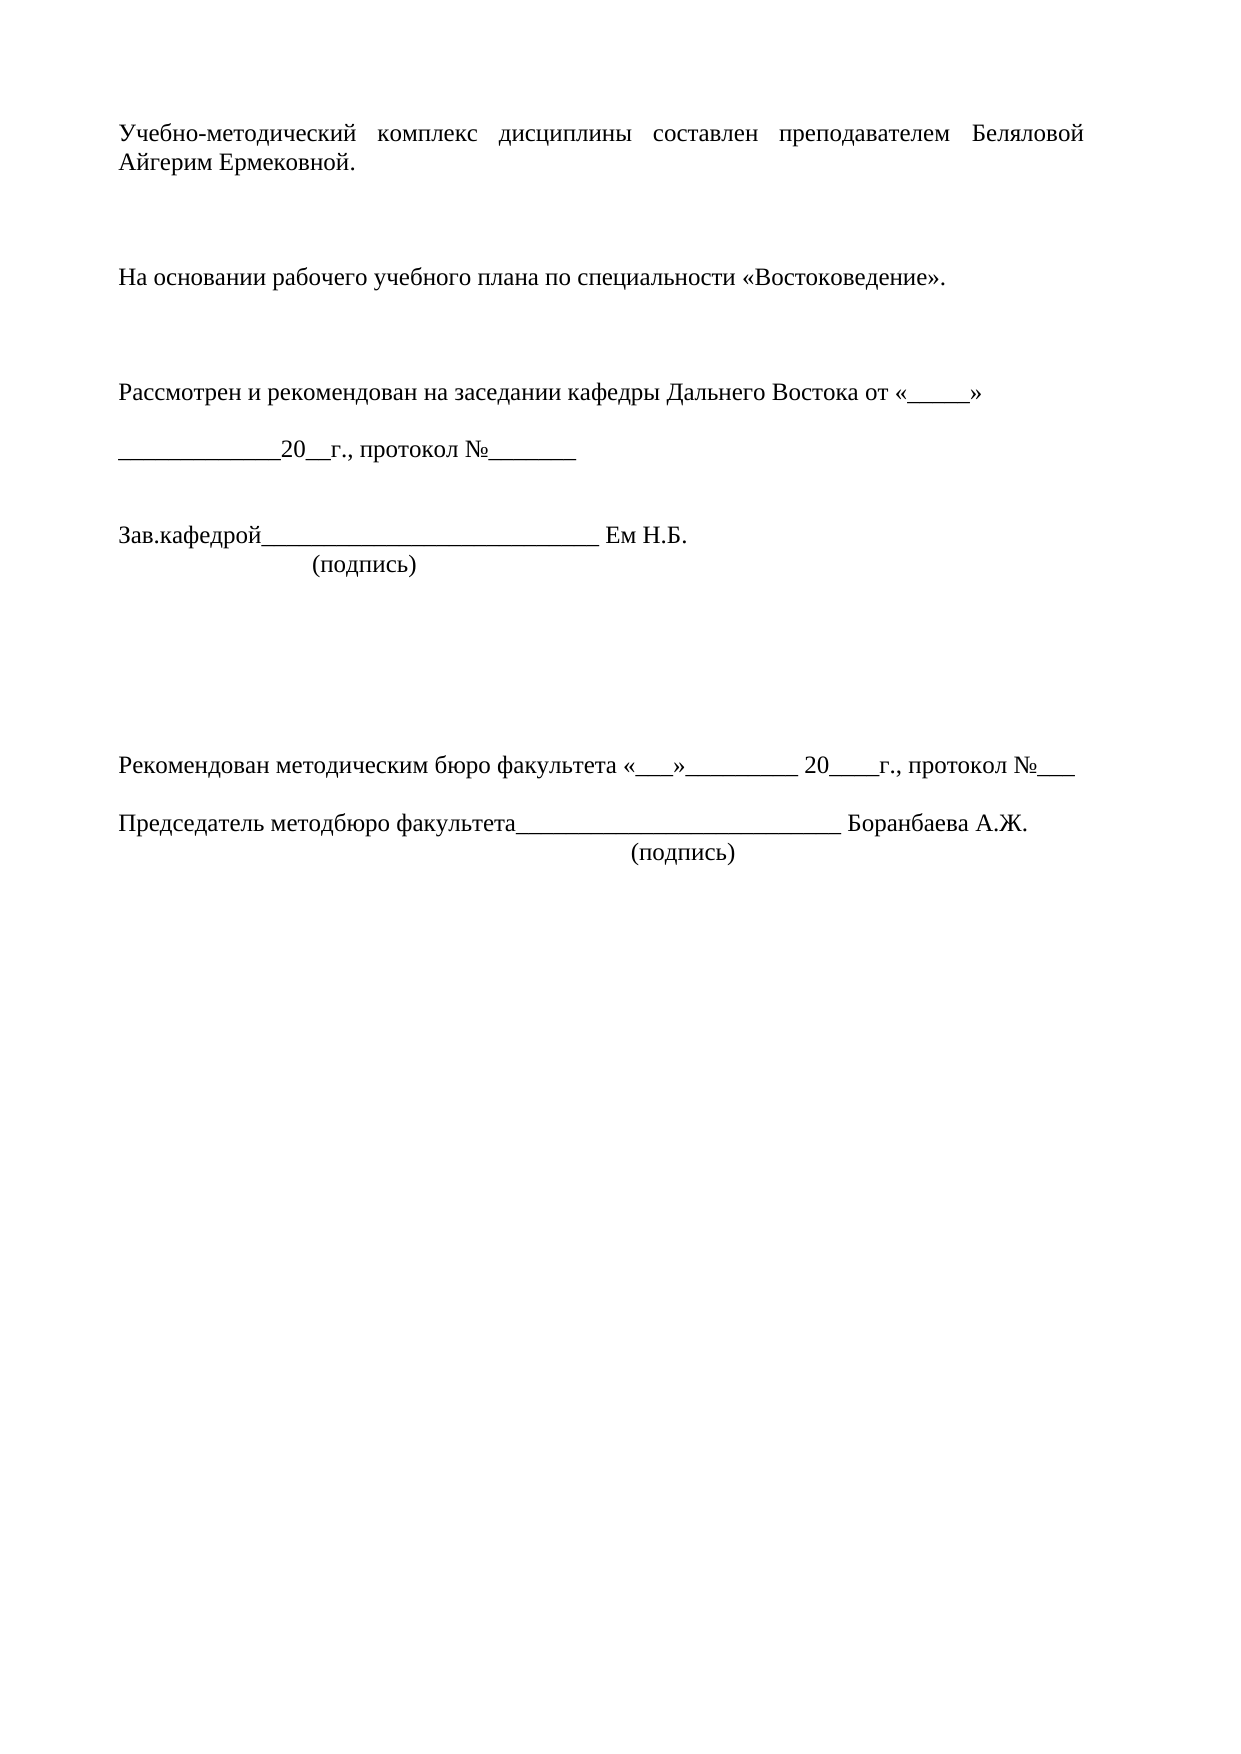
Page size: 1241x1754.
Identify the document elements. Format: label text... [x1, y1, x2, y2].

text Зав.кафедрой___________________________ Ем Н.Б. [118, 521, 1084, 549]
text На основании рабочего учебного плана по специальности «Востоковедение». [118, 262, 1084, 291]
text Учебно-методический комплекс дисциплины составлен преподавателем Беляловой Айгерим Ермековной. [118, 118, 1084, 176]
text Председатель методбюро факультета__________________________ Боранбаева А.Ж. [118, 808, 1084, 837]
text _____________20__г., протокол №_______ [118, 434, 1084, 463]
text (подпись) [118, 837, 1084, 866]
text Рассмотрен и рекомендован на заседании кафедры Дальнего Востока от «_____» [118, 377, 1084, 406]
text (подпись) [118, 549, 1084, 578]
text Рекомендован методическим бюро факультета «___»_________ 20____г., протокол №___ [118, 751, 1084, 779]
